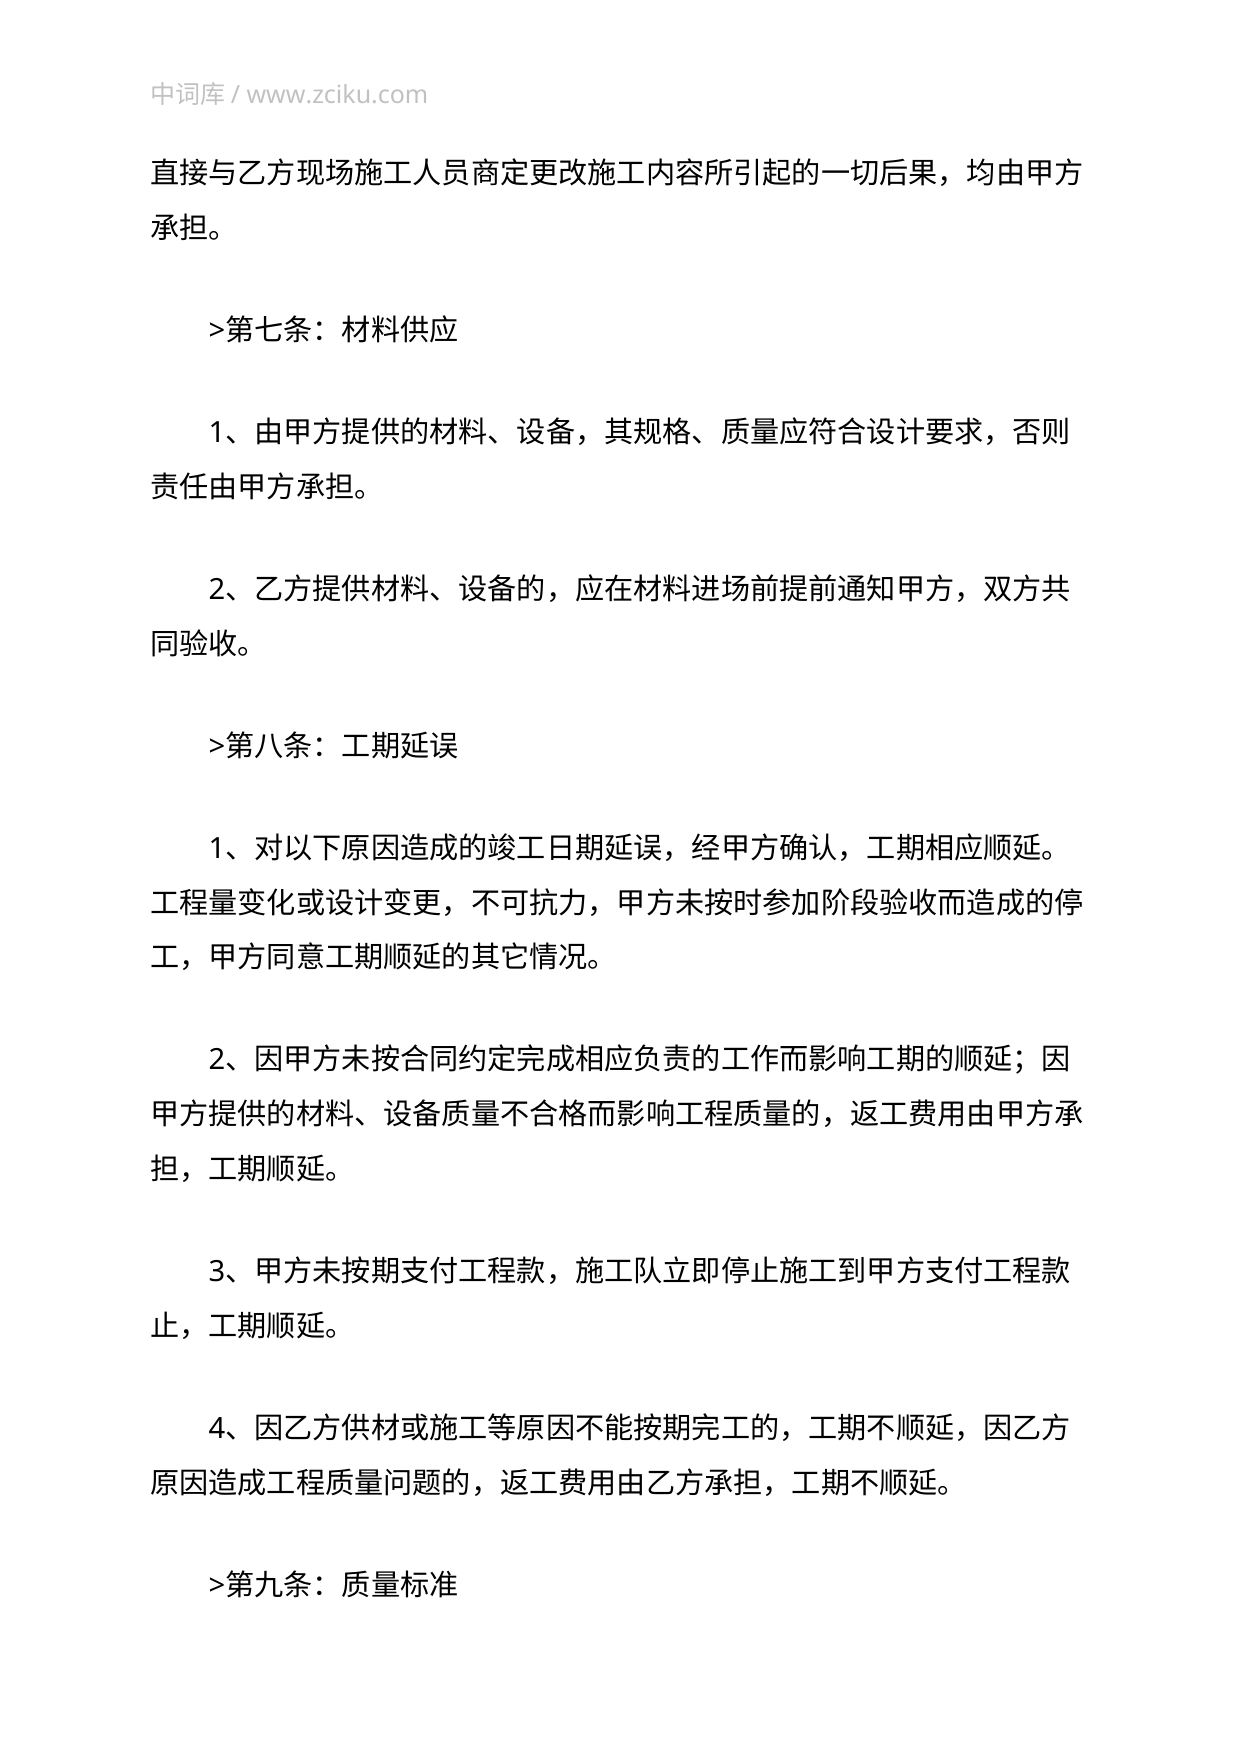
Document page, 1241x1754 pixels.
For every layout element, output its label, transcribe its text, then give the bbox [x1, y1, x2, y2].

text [150, 150, 1090, 247]
text >第八条：工期延误 [150, 722, 1090, 764]
text 2、因甲方未按合同约定完成相应负责的工作而影响工期的顺延；因甲方提供的材料、设备质量不合格而影响工程质量的，返工费用由甲方承担，工期顺延。 [150, 1036, 1090, 1188]
text 4、因乙方供材或施工等原因不能按期完工的，工期不顺延，因乙方原因造成工程质量问题的，返工费用由乙方承担，工期不顺延。 [150, 1404, 1090, 1502]
text 1、对以下原因造成的竣工日期延误，经甲方确认，工期相应顺延。工程量变化或设计变更，不可抗力，甲方未按时参加阶段验收而造成的停工，甲方同意工期顺延的其它情况。 [150, 824, 1090, 976]
text >第九条：质量标准 [150, 1561, 1090, 1603]
text 1、由甲方提供的材料、设备，其规格、质量应符合设计要求，否则责任由甲方承担。 [150, 409, 1090, 506]
text 2、乙方提供材料、设备的，应在材料进场前提前通知甲方，双方共同验收。 [150, 565, 1090, 663]
text >第七条：材料供应 [150, 307, 1090, 349]
text 3、甲方未按期支付工程款，施工队立即停止施工到甲方支付工程款止，工期顺延。 [150, 1247, 1090, 1345]
